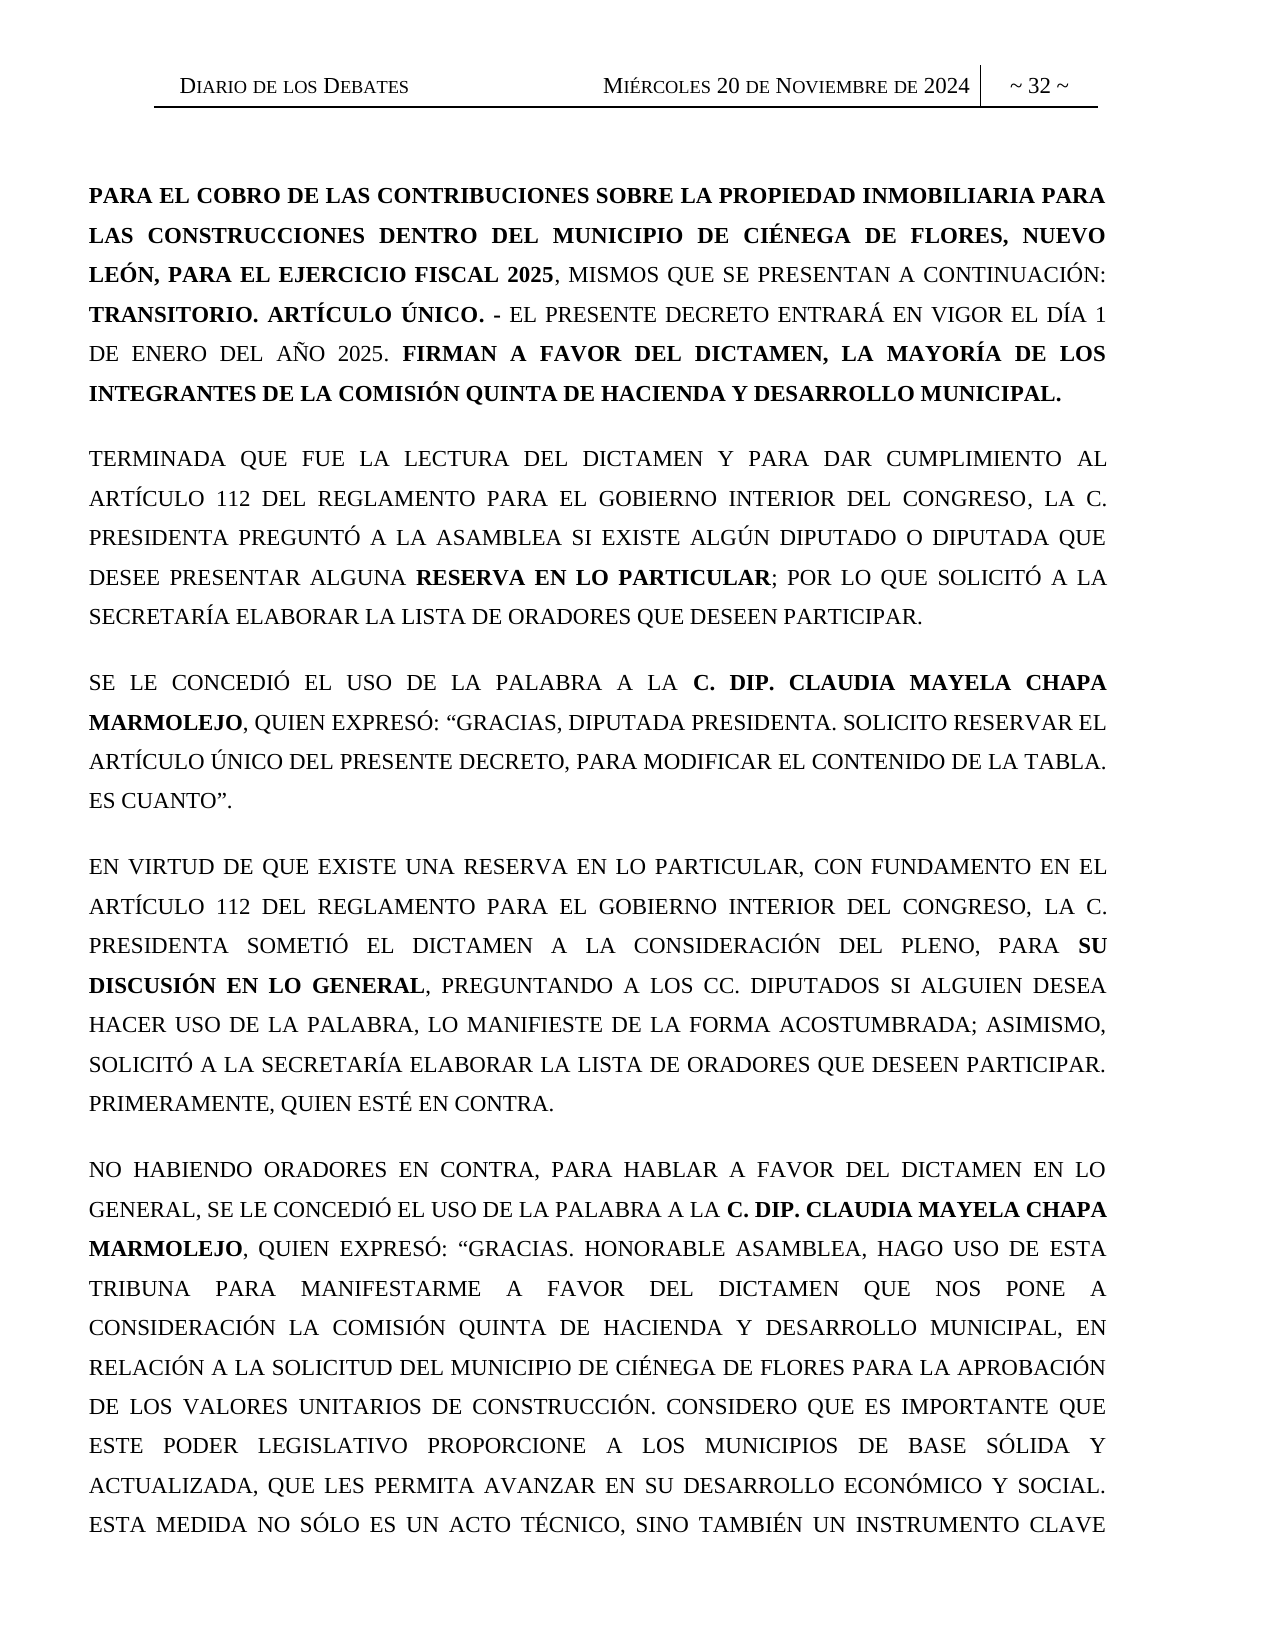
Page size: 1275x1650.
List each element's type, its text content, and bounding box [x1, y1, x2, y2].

text SE LE CONCEDIÓ EL USO DE LA PALABRA A LA C. DIP. CLAUDIA MAYELA CHAPA MARMOLEJO, QUIEN EXPRESÓ: “GRACIAS, DIPUTADA PRESIDENTA. SOLICITO RESERVAR EL ARTÍCULO ÚNICO DEL PRESENTE DECRETO, PARA MODIFICAR EL CONTENIDO DE LA TABLA. ES CUANTO”. [89, 669, 1107, 814]
text TERMINADA QUE FUE LA LECTURA DEL DICTAMEN Y PARA DAR CUMPLIMIENTO AL ARTÍCULO 112 DEL REGLAMENTO PARA EL GOBIERNO INTERIOR DEL CONGRESO, LA C. PRESIDENTA PREGUNTÓ A LA ASAMBLEA SI EXISTE ALGÚN DIPUTADO O DIPUTADA QUE DESEE PRESENTAR ALGUNA RESERVA EN LO PARTICULAR; POR LO QUE SOLICITÓ A LA SECRETARÍA ELABORAR LA LISTA DE ORADORES QUE DESEEN PARTICIPAR. [89, 445, 1107, 630]
text EN VIRTUD DE QUE EXISTE UNA RESERVA EN LO PARTICULAR, CON FUNDAMENTO EN EL ARTÍCULO 112 DEL REGLAMENTO PARA EL GOBIERNO INTERIOR DEL CONGRESO, LA C. PRESIDENTA SOMETIÓ EL DICTAMEN A LA CONSIDERACIÓN DEL PLENO, PARA SU DISCUSIÓN EN LO GENERAL, PREGUNTANDO A LOS CC. DIPUTADOS SI ALGUIEN DESEA HACER USO DE LA PALABRA, LO MANIFIESTE DE LA FORMA ACOSTUMBRADA; ASIMISMO, SOLICITÓ A LA SECRETARÍA ELABORAR LA LISTA DE ORADORES QUE DESEEN PARTICIPAR. PRIMERAMENTE, QUIEN ESTÉ EN CONTRA. [89, 853, 1107, 1117]
